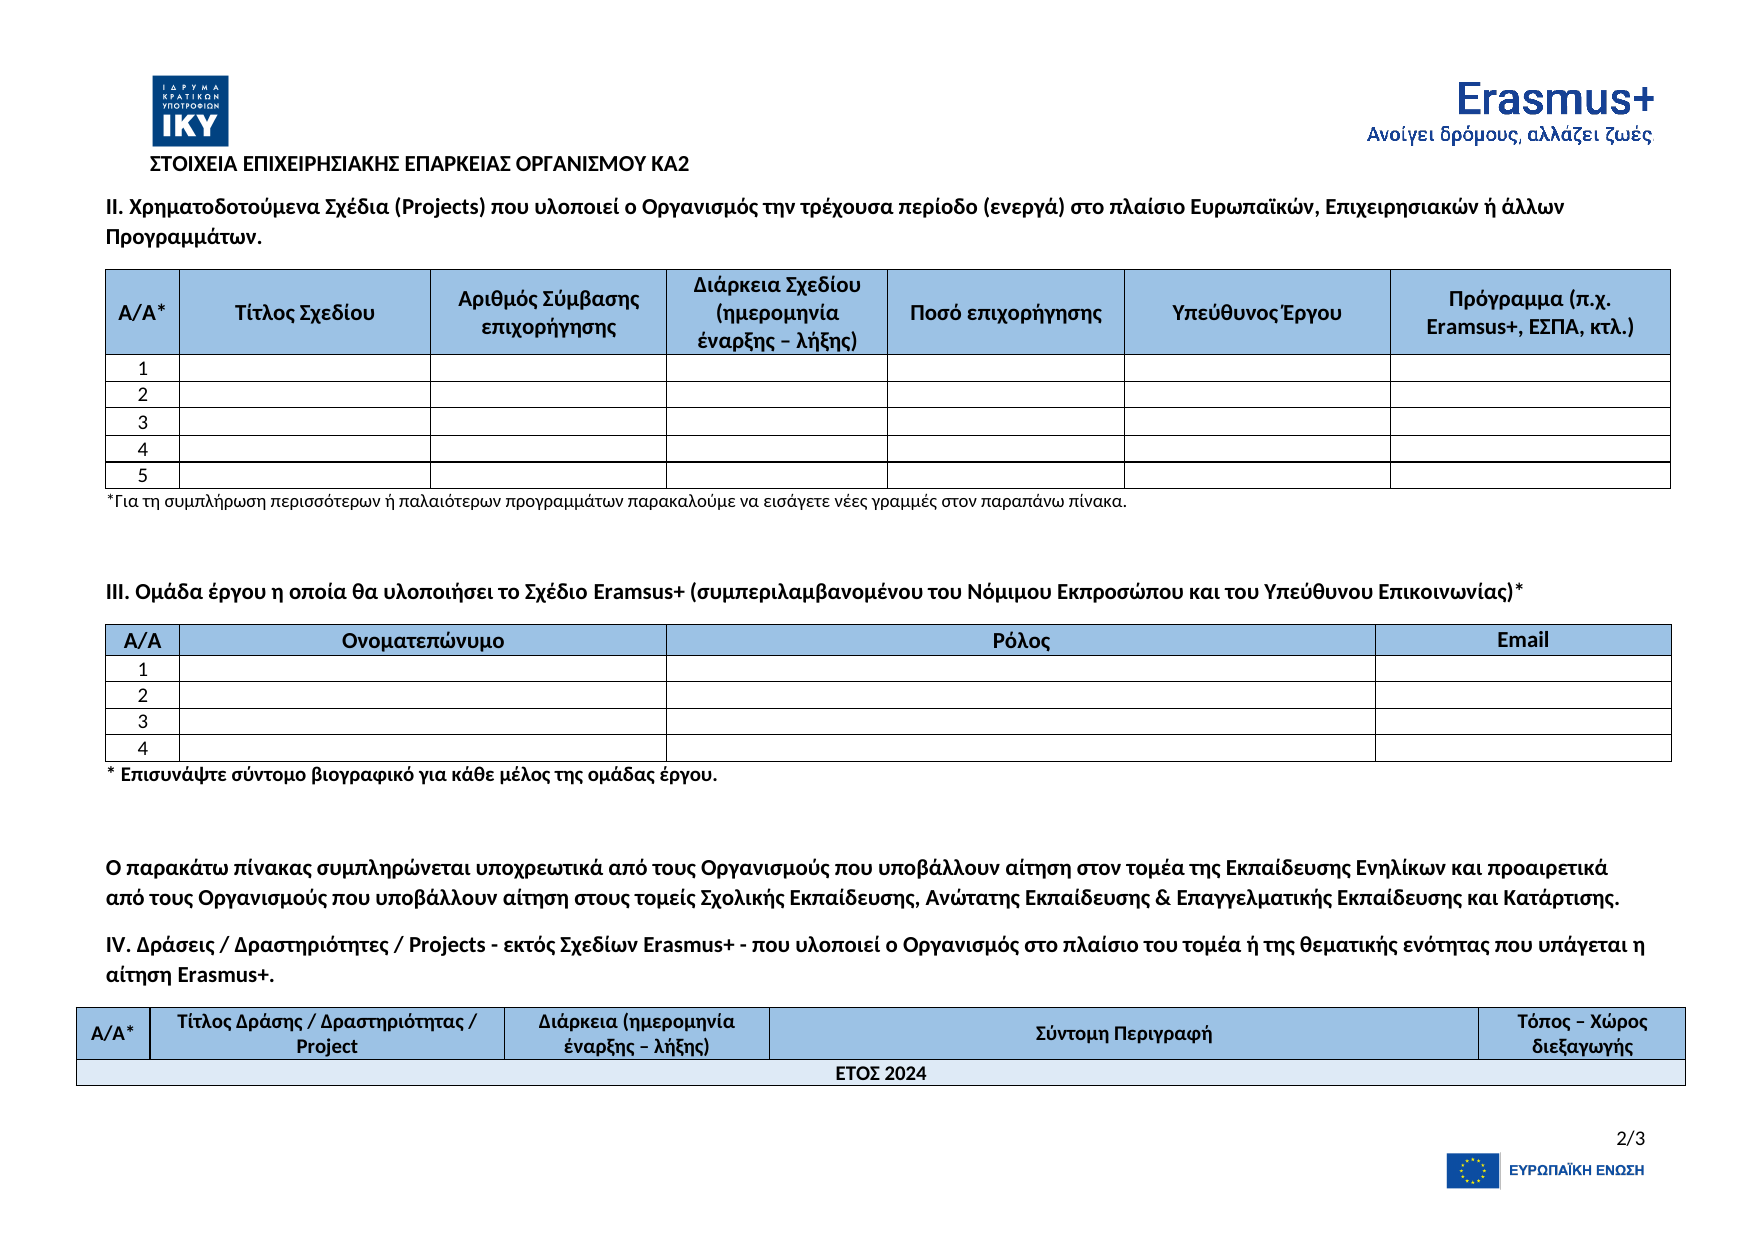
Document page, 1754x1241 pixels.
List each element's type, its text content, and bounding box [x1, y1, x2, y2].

table_header Πρόγραμμα (π.χ. Eramsus+, ΕΣΠΑ, κτλ.) [1391, 270, 1670, 354]
table_cell [1125, 436, 1390, 461]
table_cell [1391, 355, 1670, 381]
table_cell [1125, 382, 1390, 407]
table_header Email [1376, 625, 1671, 655]
text III. Ομάδα έργου η οποία θα υλοποιήσει το Σχέδιο Eramsus+ (συμπεριλαμβανομένου του Νόμιμου Εκπροσώπου και του Υπεύθυνου Επικοινωνίας)* [106, 577, 1654, 605]
table_cell 4 [106, 436, 179, 461]
table_cell [667, 735, 1375, 761]
table_cell [1391, 382, 1670, 407]
table_header Ποσό επιχορήγησης [888, 270, 1124, 354]
table_header Υπεύθυνος Έργου [1125, 270, 1390, 354]
table_header Διάρκεια (ημερομηνία έναρξης – λήξης) [505, 1008, 769, 1059]
table_cell 3 [106, 709, 179, 734]
table_header Ονοματεπώνυμο [180, 625, 666, 655]
table_cell 1 [106, 656, 179, 681]
table_cell [1391, 463, 1670, 488]
table_cell [1376, 656, 1671, 681]
table_cell [1376, 735, 1671, 761]
text IV. Δράσεις / Δραστηριότητες / Projects - εκτός Σχεδίων Erasmus+ - που υλοποιεί ο Οργανισμός στο πλαίσιο του τομέα ή της θεματικής ενότητας που υπάγεται η αίτηση Erasmus+. [106, 930, 1654, 988]
table_header Ρόλος [667, 625, 1375, 655]
table_cell [431, 382, 666, 407]
table_cell [180, 436, 430, 461]
table_cell [431, 436, 666, 461]
table_cell [1376, 682, 1671, 708]
table_cell [888, 382, 1124, 407]
table_cell [431, 355, 666, 381]
table_cell [431, 463, 666, 488]
text * Επισυνάψτε σύντομο βιογραφικό για κάθε μέλος της ομάδας έργου. [106, 762, 1654, 787]
table_cell [888, 463, 1124, 488]
table_cell [888, 436, 1124, 461]
table_cell [667, 408, 887, 435]
table_cell 1 [106, 355, 179, 381]
table_cell [180, 682, 666, 708]
table_cell 3 [106, 408, 179, 435]
table_cell [180, 656, 666, 681]
table_cell [180, 408, 430, 435]
table_cell [1376, 709, 1671, 734]
text *Για τη συμπλήρωση περισσότερων ή παλαιότερων προγραμμάτων παρακαλούμε να εισάγετε νέες γραμμές στον παραπάνω πίνακα. [106, 489, 1654, 512]
table_cell 2 [106, 382, 179, 407]
table_cell 5 [106, 463, 179, 488]
table_header Α/Α [106, 625, 179, 655]
table_cell [667, 436, 887, 461]
table_cell [1391, 436, 1670, 461]
table_header Α/Α* [77, 1008, 149, 1059]
table_header Σύντομη Περιγραφή [770, 1008, 1478, 1059]
table_cell [180, 709, 666, 734]
table_cell [667, 355, 887, 381]
table_cell [888, 355, 1124, 381]
table_cell [431, 408, 666, 435]
table_cell [667, 382, 887, 407]
picture [1362, 76, 1654, 149]
table_header Α/Α* [106, 270, 179, 354]
table_header Τίτλος Σχεδίου [180, 270, 430, 354]
table_cell [1125, 355, 1390, 381]
picture [1446, 1150, 1645, 1190]
table_cell [667, 463, 887, 488]
table_header Αριθμός Σύμβασης επιχορήγησης [431, 270, 666, 354]
table_cell ΕΤΟΣ 2024 [77, 1060, 1685, 1085]
table_header Τόπος – Χώρος διεξαγωγής [1479, 1008, 1685, 1059]
table_cell [667, 656, 1375, 681]
table_cell [1391, 408, 1670, 435]
table_cell 4 [106, 735, 179, 761]
picture [150, 73, 231, 149]
table_cell [180, 355, 430, 381]
table_header Τίτλος Δράσης / Δραστηριότητας / Project [151, 1008, 504, 1059]
table_cell [1125, 463, 1390, 488]
table_header Διάρκεια Σχεδίου (ημερομηνία έναρξης – λήξης) [667, 270, 887, 354]
table_cell [667, 682, 1375, 708]
table_cell [180, 463, 430, 488]
table_cell [180, 382, 430, 407]
table_cell [888, 408, 1124, 435]
text Ο παρακάτω πίνακας συμπληρώνεται υποχρεωτικά από τους Οργανισμούς που υποβάλλουν αίτηση στον τομέα της Εκπαίδευσης Ενηλίκων και προαιρετικά από τους Οργανισμούς που υποβάλλουν αίτηση στους τομείς Σχολικής Εκπαίδευσης, Ανώτατης Εκπαίδευσης & Επαγγελματικής Εκπαίδευσης και Κατάρτισης. [106, 853, 1654, 911]
table_cell [1125, 408, 1390, 435]
table_cell [180, 735, 666, 761]
table_cell [667, 709, 1375, 734]
text ΙΙ. Χρηματοδοτούμενα Σχέδια (Projects) που υλοποιεί ο Οργανισμός την τρέχουσα περίοδο (ενεργά) στο πλαίσιο Ευρωπαϊκών, Επιχειρησιακών ή άλλων Προγραμμάτων. [106, 192, 1654, 250]
table_cell 2 [106, 682, 179, 708]
